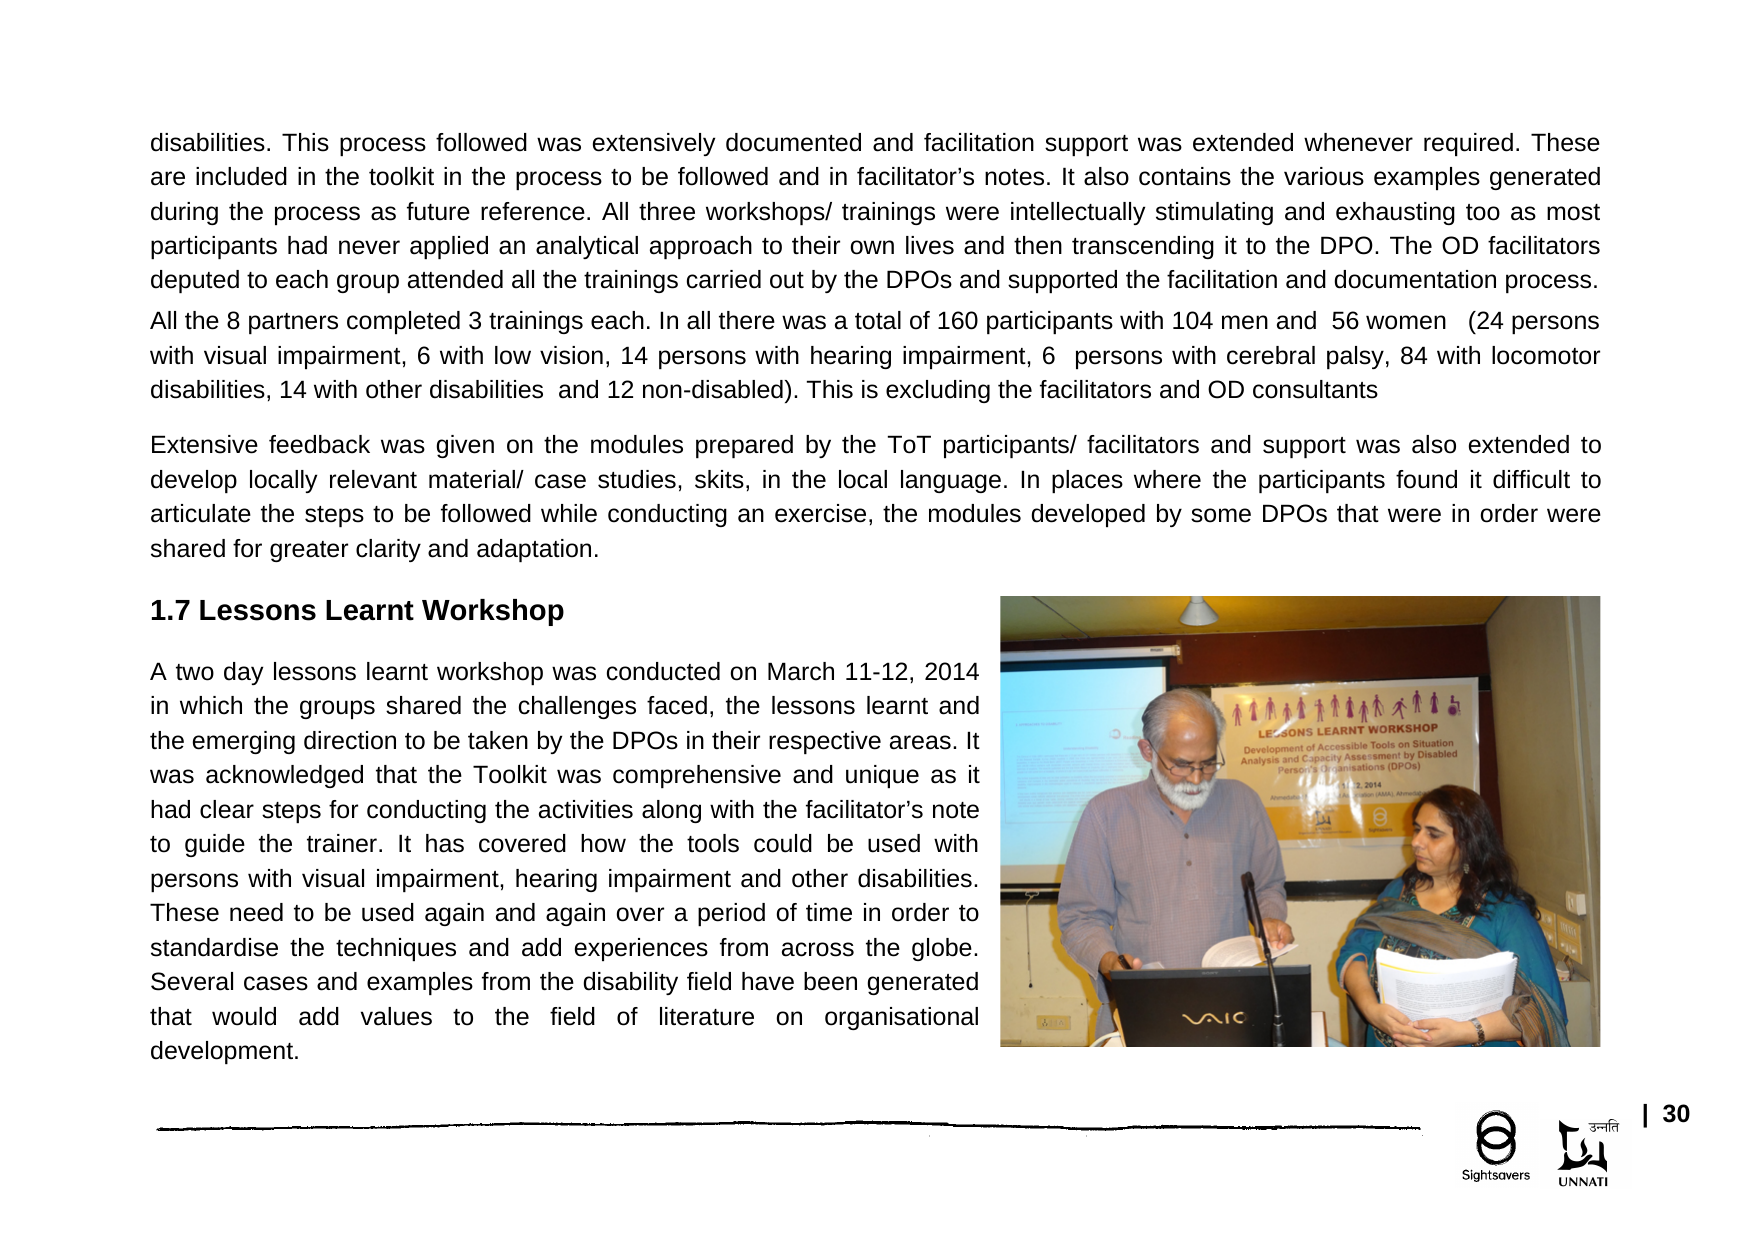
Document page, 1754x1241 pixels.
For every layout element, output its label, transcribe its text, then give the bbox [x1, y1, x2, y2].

picture [1454, 1102, 1539, 1187]
picture [150, 1113, 1428, 1140]
text All the 8 partners completed 3 trainings each. In all there was a total of 160 participants with 104 men and 56 women (24 persons with visual impairment, 6 with low vision, 14 persons with hearing impairment, 6 persons with cerebral palsy, 84 with locomotor disabilities, 14 with other disabilities and 12 non-disabled). This is excluding the facilitators and OD consultants [150, 306, 1604, 404]
subtitle 1.7 Lessons Learnt Workshop [150, 593, 1604, 627]
text Extensive feedback was given on the modules prepared by the ToT participants/ facilitators and support was also extended to develop locally relevant material/ case studies, skits, in the local language. In places where the participants found it difficult to articulate the steps to be followed while conducting an exercise, the modules developed by some DPOs that were in order were shared for greater clarity and adaptation. [150, 430, 1604, 563]
picture [1000, 596, 1601, 1047]
picture [1540, 1119, 1633, 1189]
